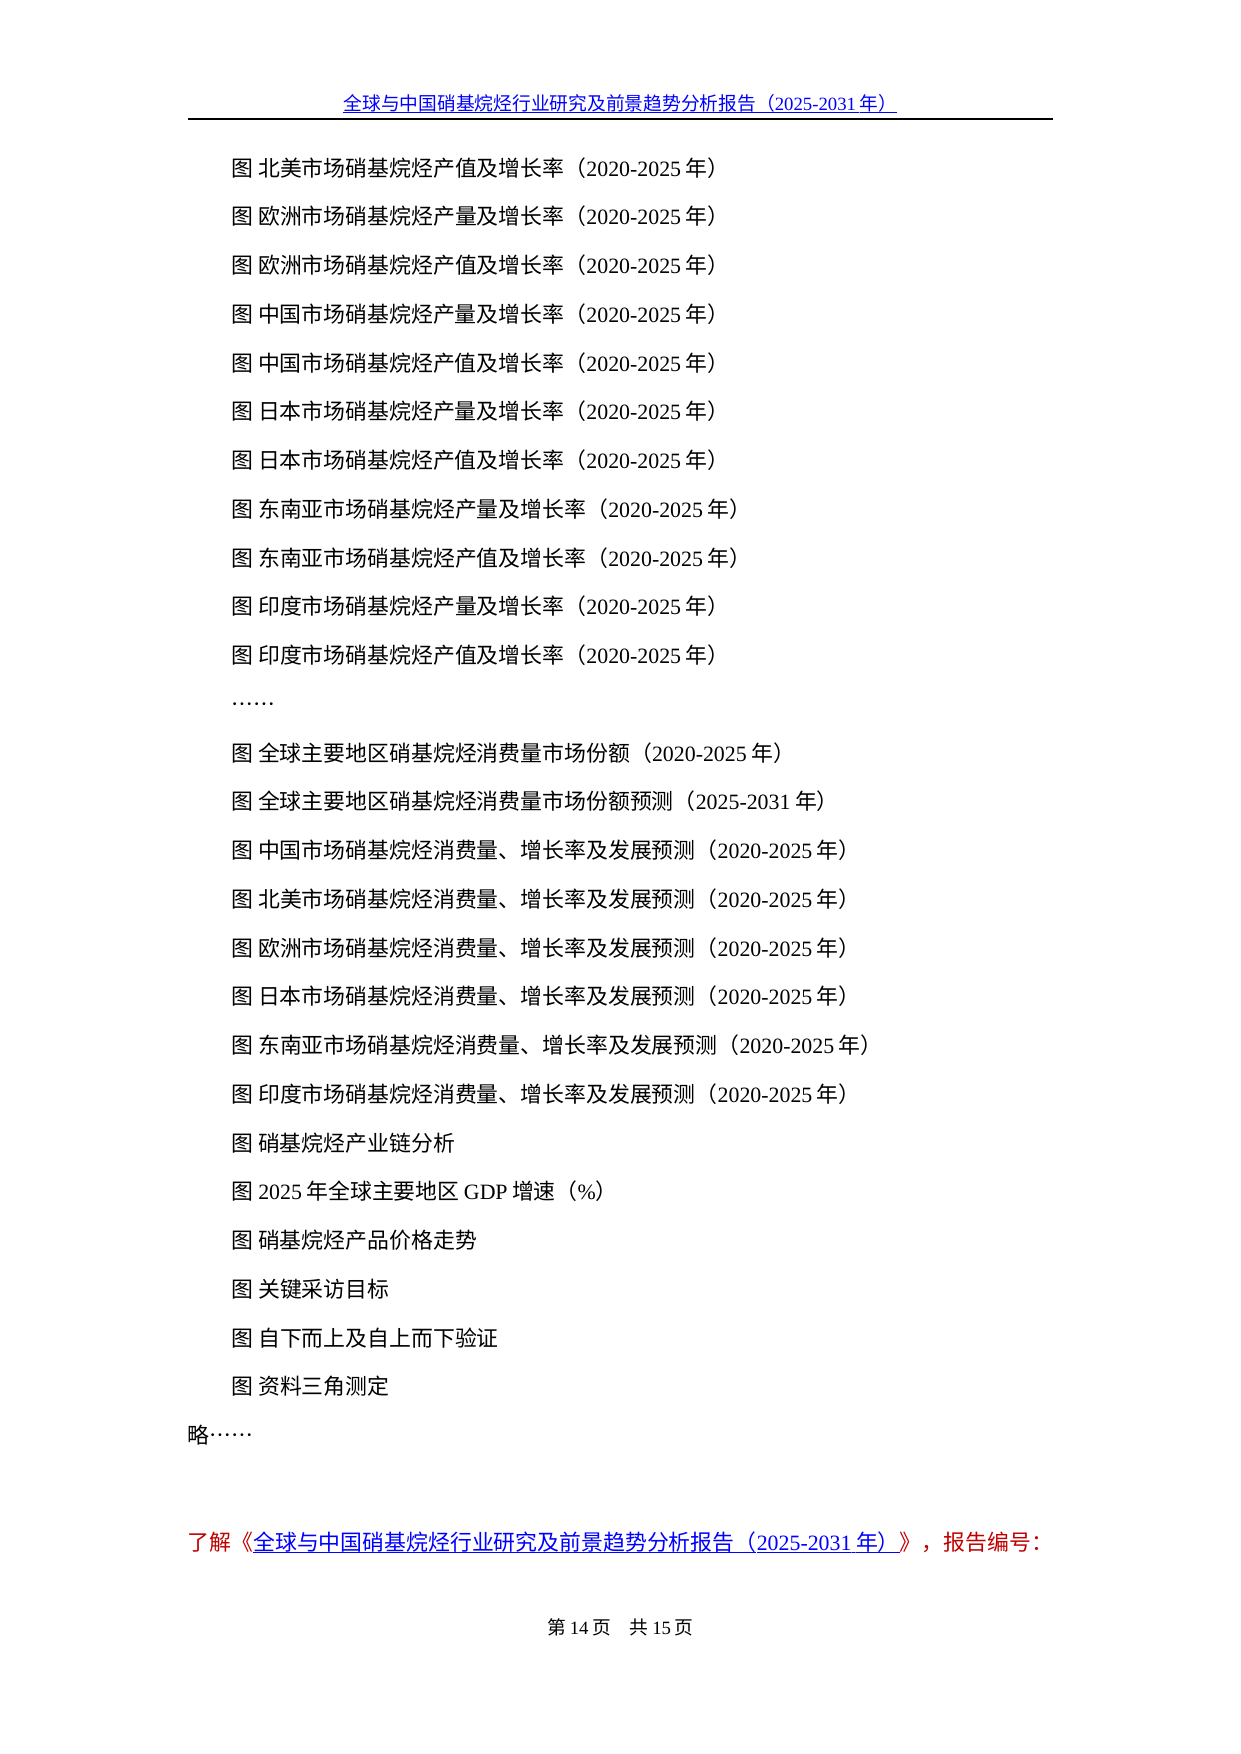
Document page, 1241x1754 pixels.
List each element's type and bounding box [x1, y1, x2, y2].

text [187, 150, 1053, 1450]
text [187, 1524, 1053, 1557]
